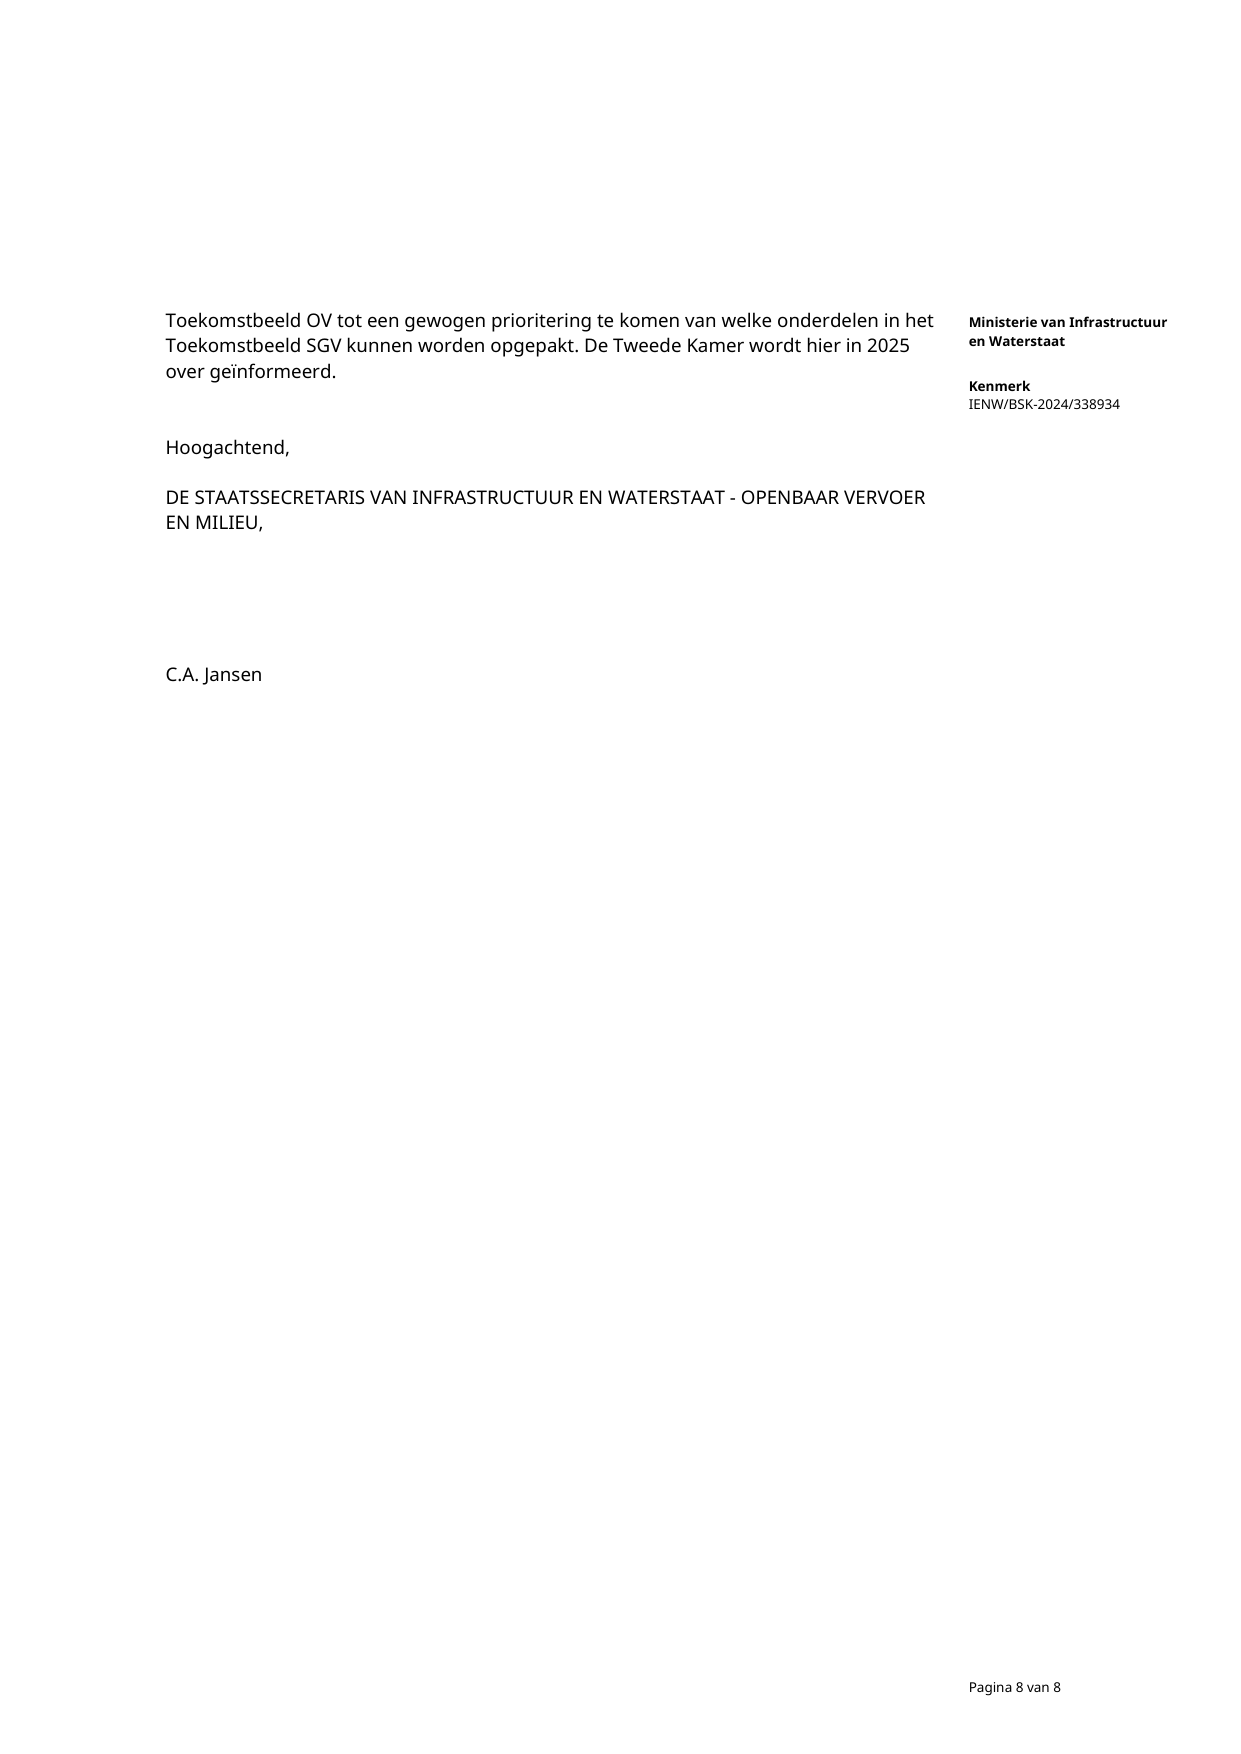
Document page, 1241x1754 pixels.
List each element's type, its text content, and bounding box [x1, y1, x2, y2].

text Hoogachtend, [165, 434, 951, 459]
text Toekomstbeeld OV tot een gewogen prioritering te komen van welke onderdelen in het Toekomstbeeld SGV kunnen worden opgepakt. De Tweede Kamer wordt hier in 2025 over geïnformeerd. [165, 307, 951, 384]
text DE STAATSSECRETARIS VAN INFRASTRUCTUUR EN WATERSTAAT - OPENBAAR VERVOER EN MILIEU, [165, 484, 951, 534]
text C.A. Jansen [165, 662, 951, 687]
